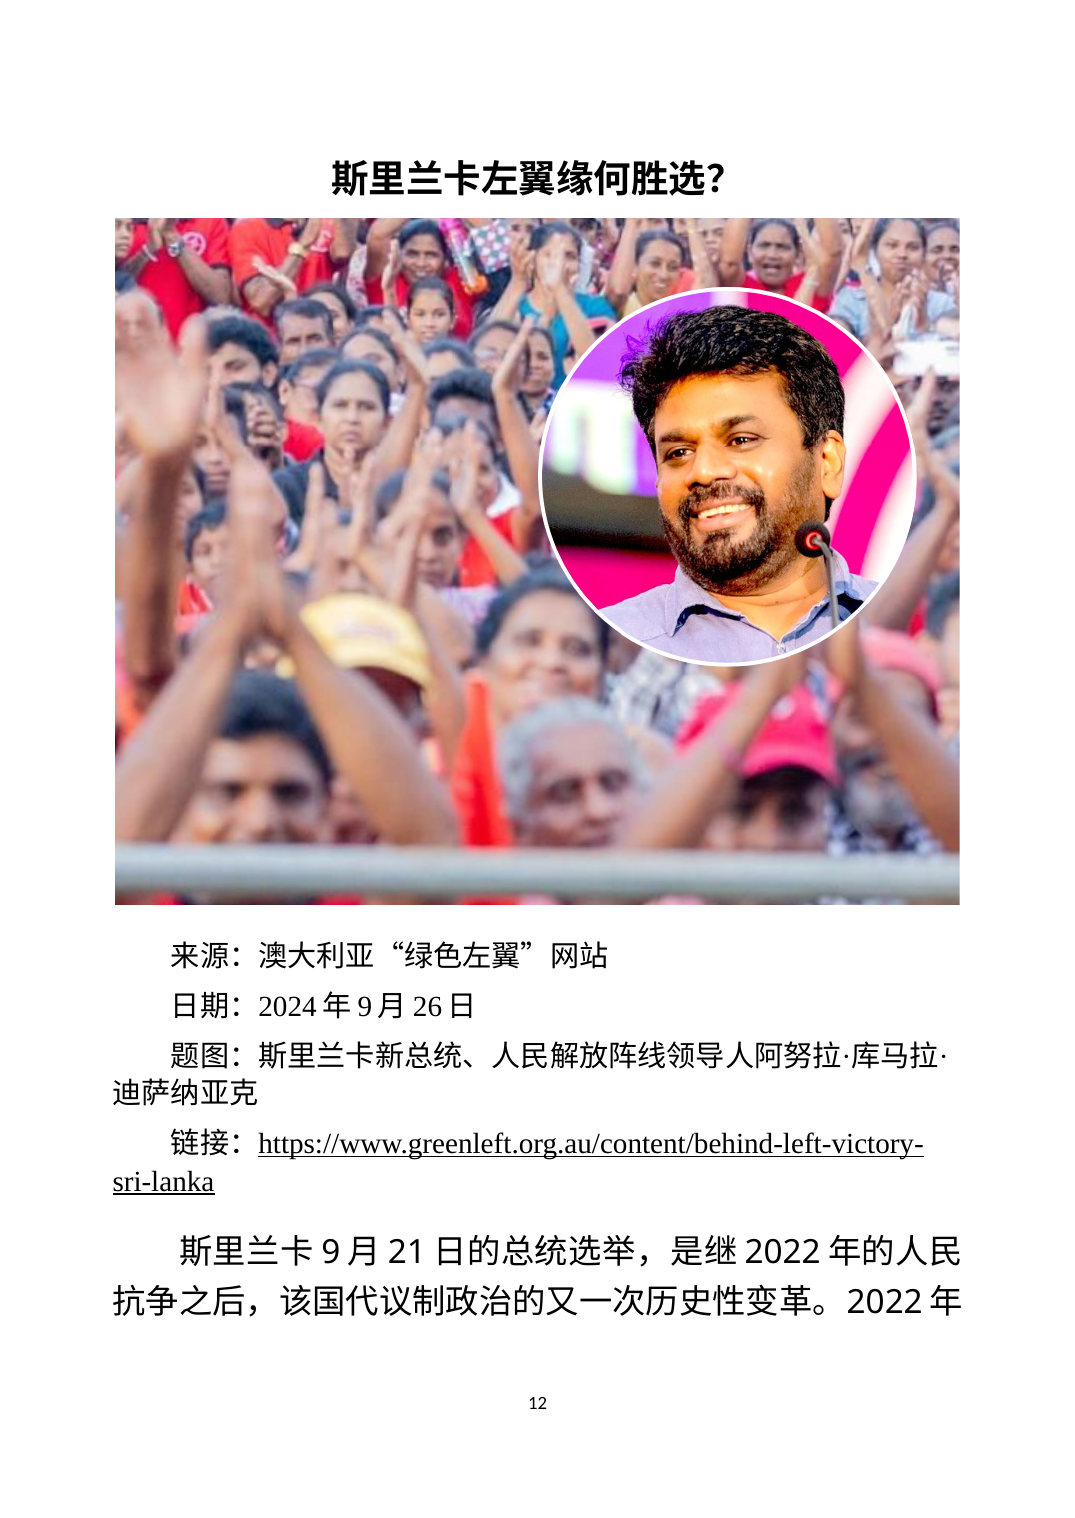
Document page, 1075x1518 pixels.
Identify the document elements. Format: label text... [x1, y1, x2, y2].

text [112, 1224, 963, 1324]
text 题图：斯里兰卡新总统、人民解放阵线领导人阿努拉·库马拉·迪萨纳亚克 [112, 1036, 963, 1111]
text 来源：澳大利亚“绿色左翼”网站 [112, 936, 963, 974]
text 日期：2024年9月26日 [112, 986, 963, 1024]
text 链接：https://www.greenleft.org.au/content/behind-left-victory-sri-lanka [112, 1124, 963, 1199]
picture [115, 218, 960, 905]
subtitle 斯里兰卡左翼缘何胜选？ [112, 171, 963, 198]
